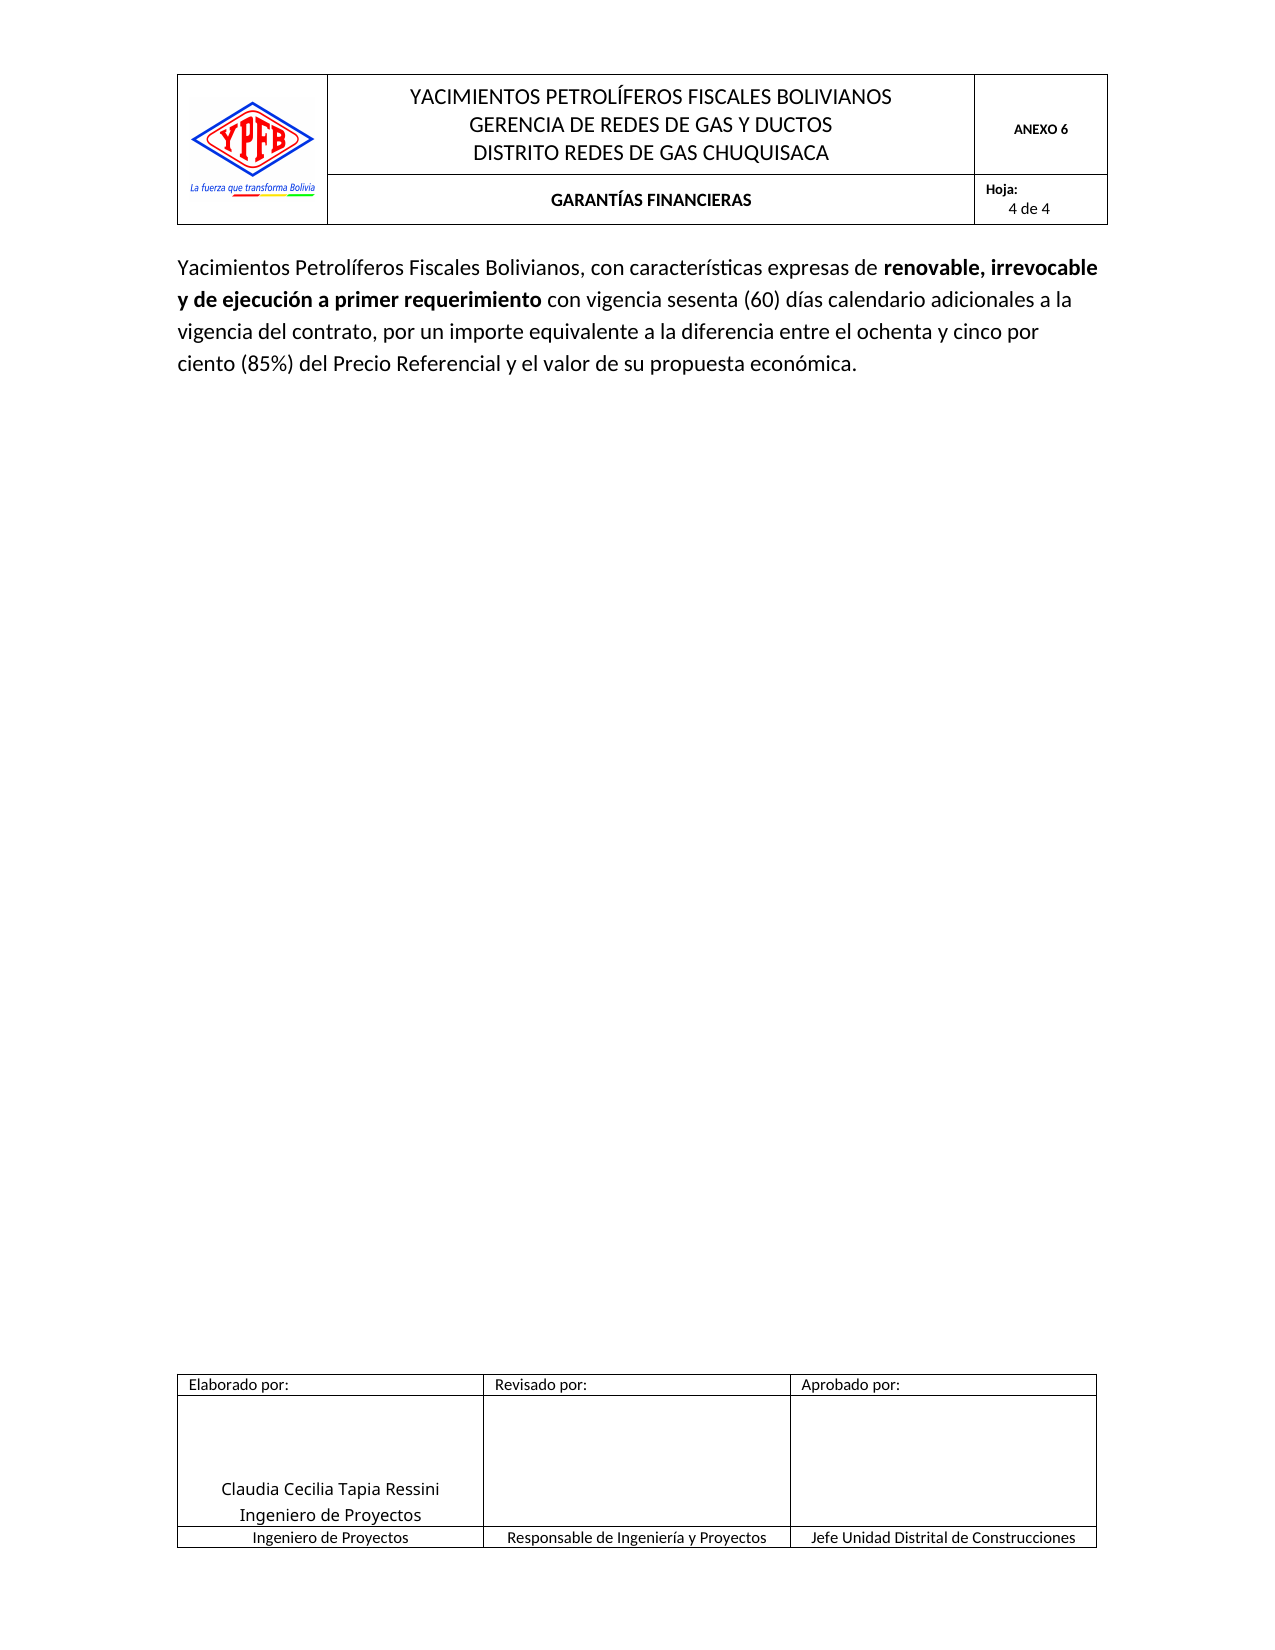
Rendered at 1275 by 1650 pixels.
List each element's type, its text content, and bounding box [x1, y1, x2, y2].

picture [188, 97, 316, 202]
